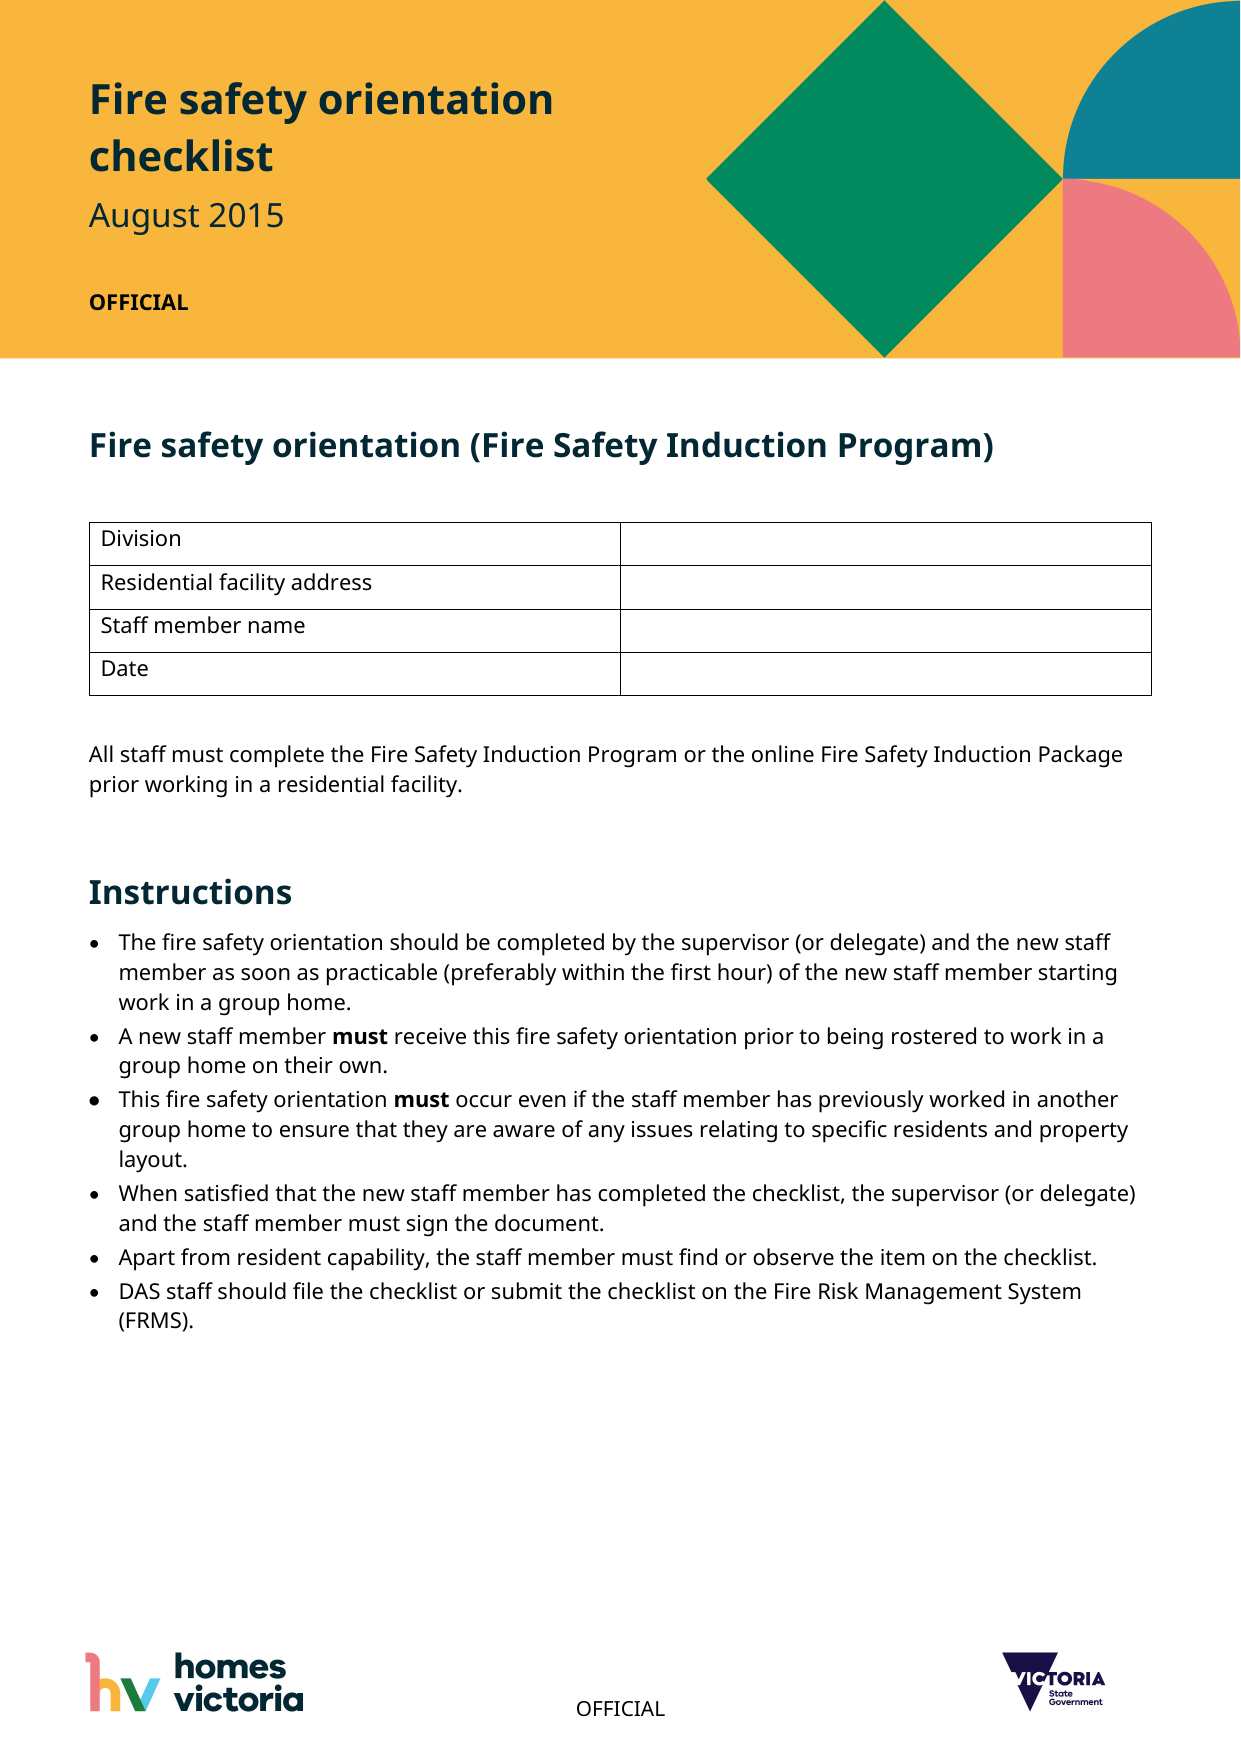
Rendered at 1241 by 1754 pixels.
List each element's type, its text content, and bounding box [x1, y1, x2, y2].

table_cell [621, 566, 1151, 609]
subtitle Instructions [89, 869, 1152, 914]
table_cell Staff member name [90, 610, 620, 652]
subtitle Fire safety orientation (Fire Safety Induction Program) [89, 422, 1152, 467]
table_header Division [90, 523, 620, 565]
table_header Fire safety orientation checklist [89, 70, 682, 192]
picture [0, 0, 1241, 360]
picture [0, 1630, 1241, 1745]
text A new staff member must receive this fire safety orientation prior to being rostered to work in a group home on their own. [89, 1021, 1152, 1080]
table_cell Residential facility address [90, 566, 620, 609]
text All staff must complete the Fire Safety Induction Program or the online Fire Safety Induction Package prior working in a residential facility. [89, 739, 1152, 798]
table_cell Date [90, 653, 620, 695]
table_header [621, 523, 1151, 565]
text The fire safety orientation should be completed by the supervisor (or delegate) and the new staff member as soon as practicable (preferably within the first hour) of the new staff member starting work in a group home. [89, 927, 1152, 1016]
text DAS staff should file the checklist or submit the checklist on the Fire Risk Management System (FRMS). [89, 1276, 1152, 1335]
table_cell [621, 653, 1151, 695]
text When satisfied that the new staff member has completed the checklist, the supervisor (or delegate) and the staff member must sign the document. [89, 1178, 1152, 1237]
text Apart from resident capability, the staff member must find or observe the item on the checklist. [89, 1242, 1152, 1271]
text This fire safety orientation must occur even if the staff member has previously worked in another group home to ensure that they are aware of any issues relating to specific residents and property layout. [89, 1084, 1152, 1174]
table_cell [89, 287, 682, 316]
table_cell August 2015 [89, 192, 682, 287]
table_cell [621, 610, 1151, 652]
